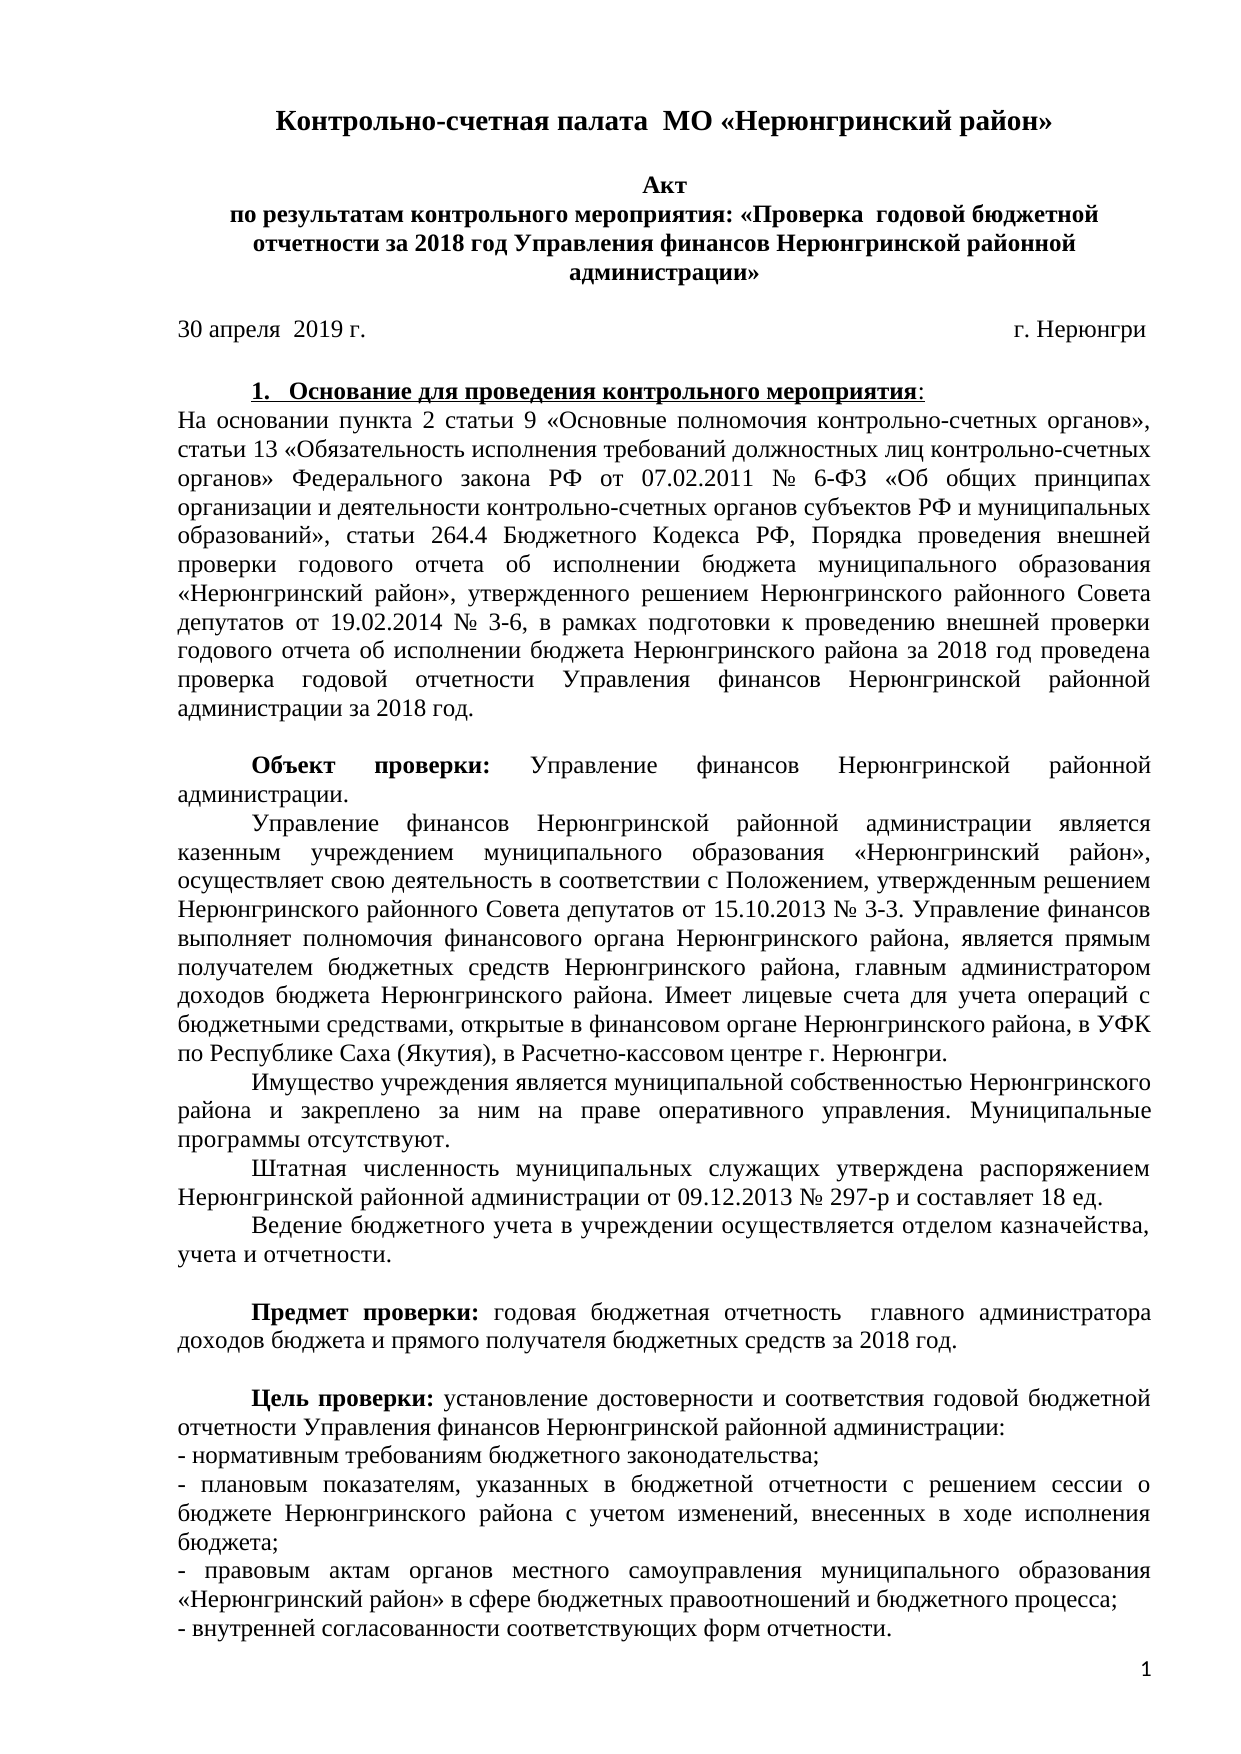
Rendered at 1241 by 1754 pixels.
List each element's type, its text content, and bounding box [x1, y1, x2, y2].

text Штатная численность муниципальных служащих утверждена распоряжением Нерюнгринской районной администрации от 09.12.2013 № 297-р и составляет 18 ед. [177, 1153, 1152, 1210]
text Имущество учреждения является муниципальной собственностью Нерюнгринского района и закреплено за ним на праве оперативного управления. Муниципальные программы отсутствуют. [177, 1067, 1152, 1153]
text - внутренней согласованности соответствующих форм отчетности. [177, 1613, 1152, 1642]
text 30 апреля 2019 г. г. Нерюнгри [177, 314, 1152, 343]
text - плановым показателям, указанных в бюджетной отчетности с решением сессии о бюджете Нерюнгринского района с учетом изменений, внесенных в ходе исполнения бюджета; [177, 1469, 1152, 1555]
text - нормативным требованиям бюджетного законодательства; [177, 1440, 1152, 1469]
text Предмет проверки: годовая бюджетная отчетность главного администратора доходов бюджета и прямого получателя бюджетных средств за 2018 год. [177, 1297, 1152, 1354]
text - правовым актам органов местного самоуправления муниципального образования «Нерюнгринский район» в сфере бюджетных правоотношений и бюджетного процесса; [177, 1555, 1152, 1613]
text по результатам контрольного мероприятия: «Проверка годовой бюджетной отчетности за 2018 год Управления финансов Нерюнгринской районной администрации» [177, 199, 1152, 286]
text Контрольно-счетная палата МО «Нерюнгринский район» [177, 103, 1152, 137]
text Ведение бюджетного учета в учреждении осуществляется отделом казначейства, учета и отчетности. [177, 1210, 1152, 1268]
text Акт [177, 171, 1152, 199]
text Управление финансов Нерюнгринской районной администрации является казенным учреждением муниципального образования «Нерюнгринский район», осуществляет свою деятельность в соответствии с Положением, утвержденным решением Нерюнгринского районного Совета депутатов от 15.10.2013 № 3-3. Управление финансов выполняет полномочия финансового органа Нерюнгринского района, является прямым получателем бюджетных средств Нерюнгринского района, главным администратором доходов бюджета Нерюнгринского района. Имеет лицевые счета для учета операций с бюджетными средствами, открытые в финансовом органе Нерюнгринского района, в УФК по Республике Саха (Якутия), в Расчетно-кассовом центре г. Нерюнгри. [177, 808, 1152, 1067]
text Объект проверки: Управление финансов Нерюнгринской районной администрации. [177, 750, 1152, 808]
text На основании пункта 2 статьи 9 «Основные полномочия контрольно-счетных органов», статьи 13 «Обязательность исполнения требований должностных лиц контрольно-счетных органов» Федерального закона РФ от 07.02.2011 № 6-ФЗ «Об общих принципах организации и деятельности контрольно-счетных органов субъектов РФ и муниципальных образований», статьи 264.4 Бюджетного Кодекса РФ, Порядка проведения внешней проверки годового отчета об исполнении бюджета муниципального образования «Нерюнгринский район», утвержденного решением Нерюнгринского районного Совета депутатов от 19.02.2014 № 3-6, в рамках подготовки к проведению внешней проверки годового отчета об исполнении бюджета Нерюнгринского района за 2018 год проведена проверка годовой отчетности Управления финансов Нерюнгринской районной администрации за 2018 год. [177, 405, 1152, 722]
text Цель проверки: установление достоверности и соответствия годовой бюджетной отчетности Управления финансов Нерюнгринской районной администрации: [177, 1383, 1152, 1440]
list Основание для проведения контрольного мероприятия: [251, 372, 1152, 405]
